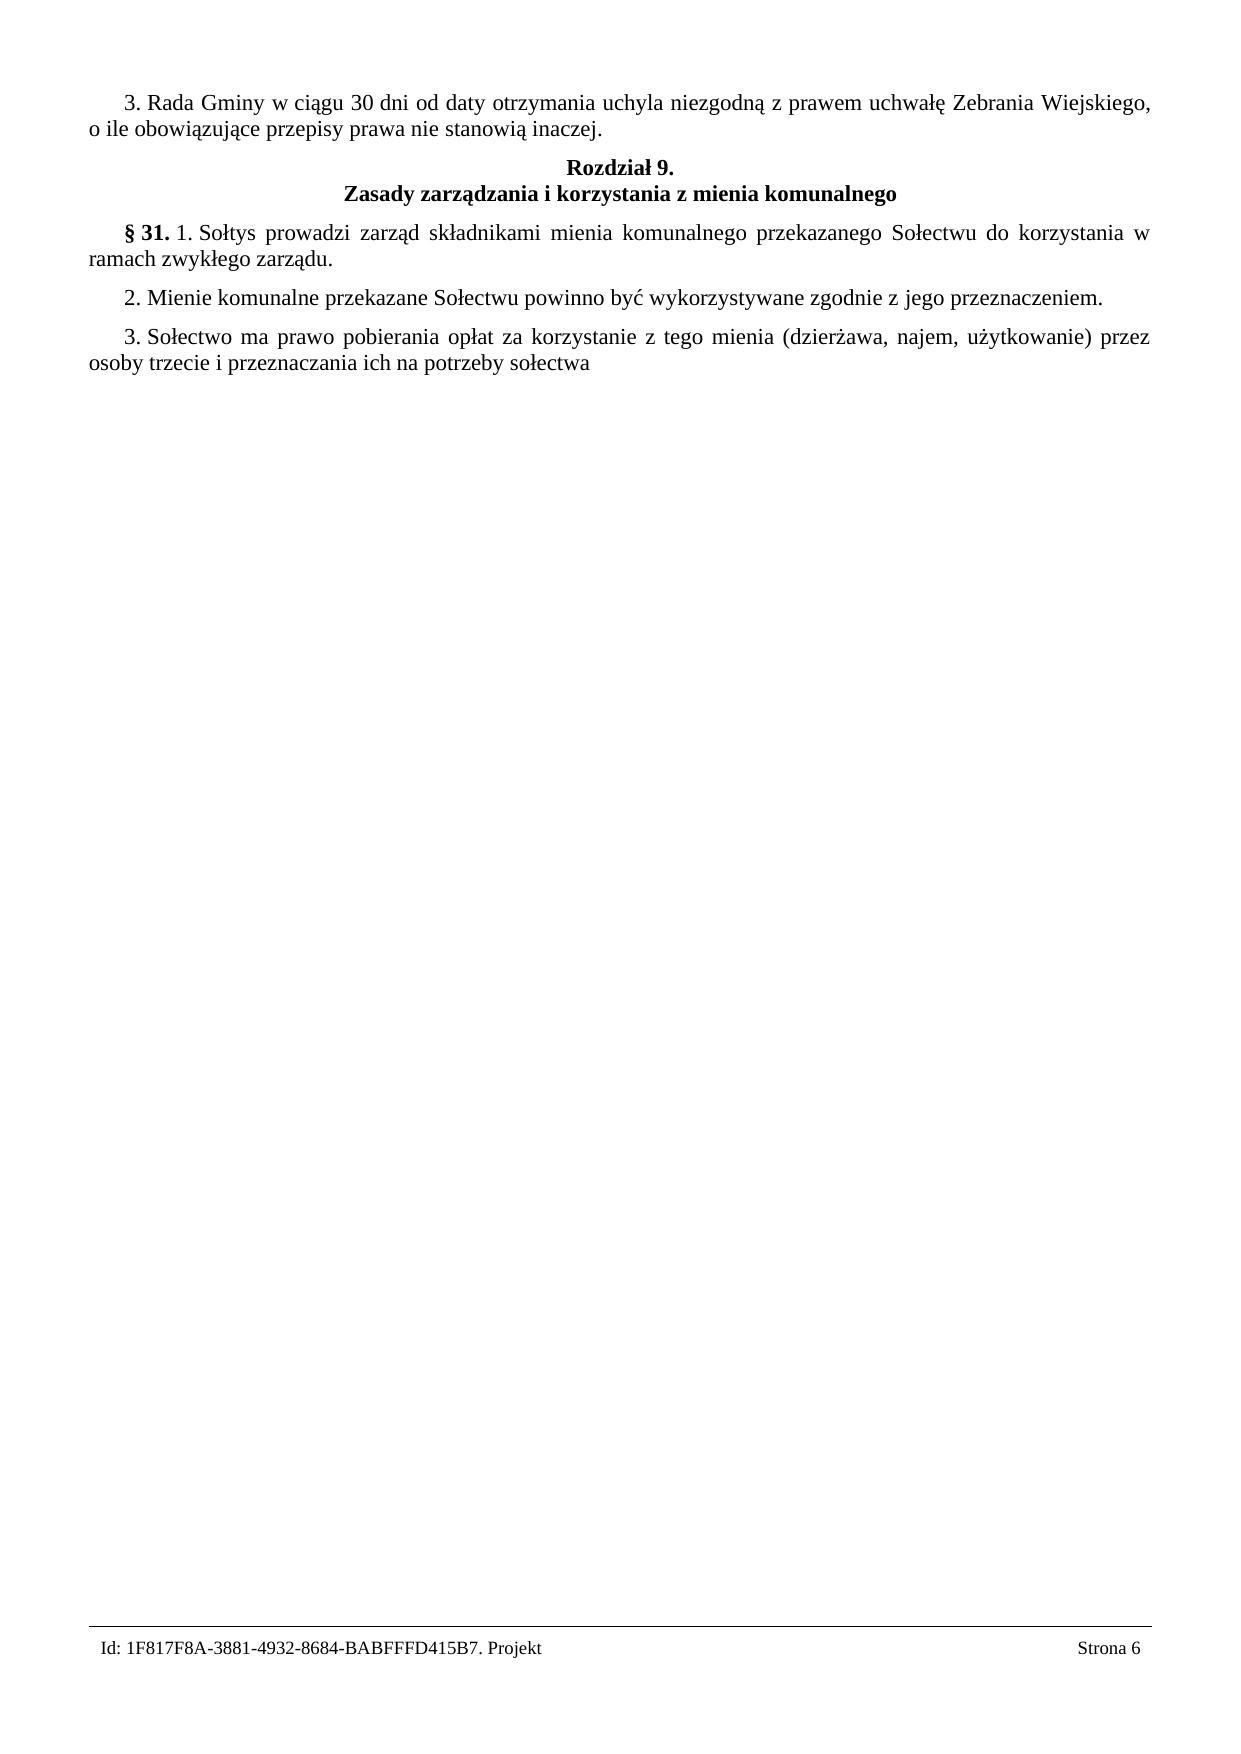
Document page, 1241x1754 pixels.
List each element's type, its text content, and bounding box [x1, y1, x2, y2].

text Rozdział 9. Zasady zarządzania i korzystania z mienia komunalnego [88, 154, 1152, 206]
text 2. Mienie komunalne przekazane Sołectwu powinno być wykorzystywane zgodnie z jego przeznaczeniem. [88, 284, 1152, 311]
text 3. Rada Gminy w ciągu 30 dni od daty otrzymania uchyla niezgodną z prawem uchwałę Zebrania Wiejskiego, o ile obowiązujące przepisy prawa nie stanowią inaczej. [88, 88, 1152, 141]
text 3. Sołectwo ma prawo pobierania opłat za korzystanie z tego mienia (dzierżawa, najem, użytkowanie) przez osoby trzecie i przeznaczania ich na potrzeby sołectwa [88, 323, 1152, 376]
text § 31. 1. Sołtys prowadzi zarząd składnikami mienia komunalnego przekazanego Sołectwu do korzystania w ramach zwykłego zarządu. [88, 219, 1152, 272]
